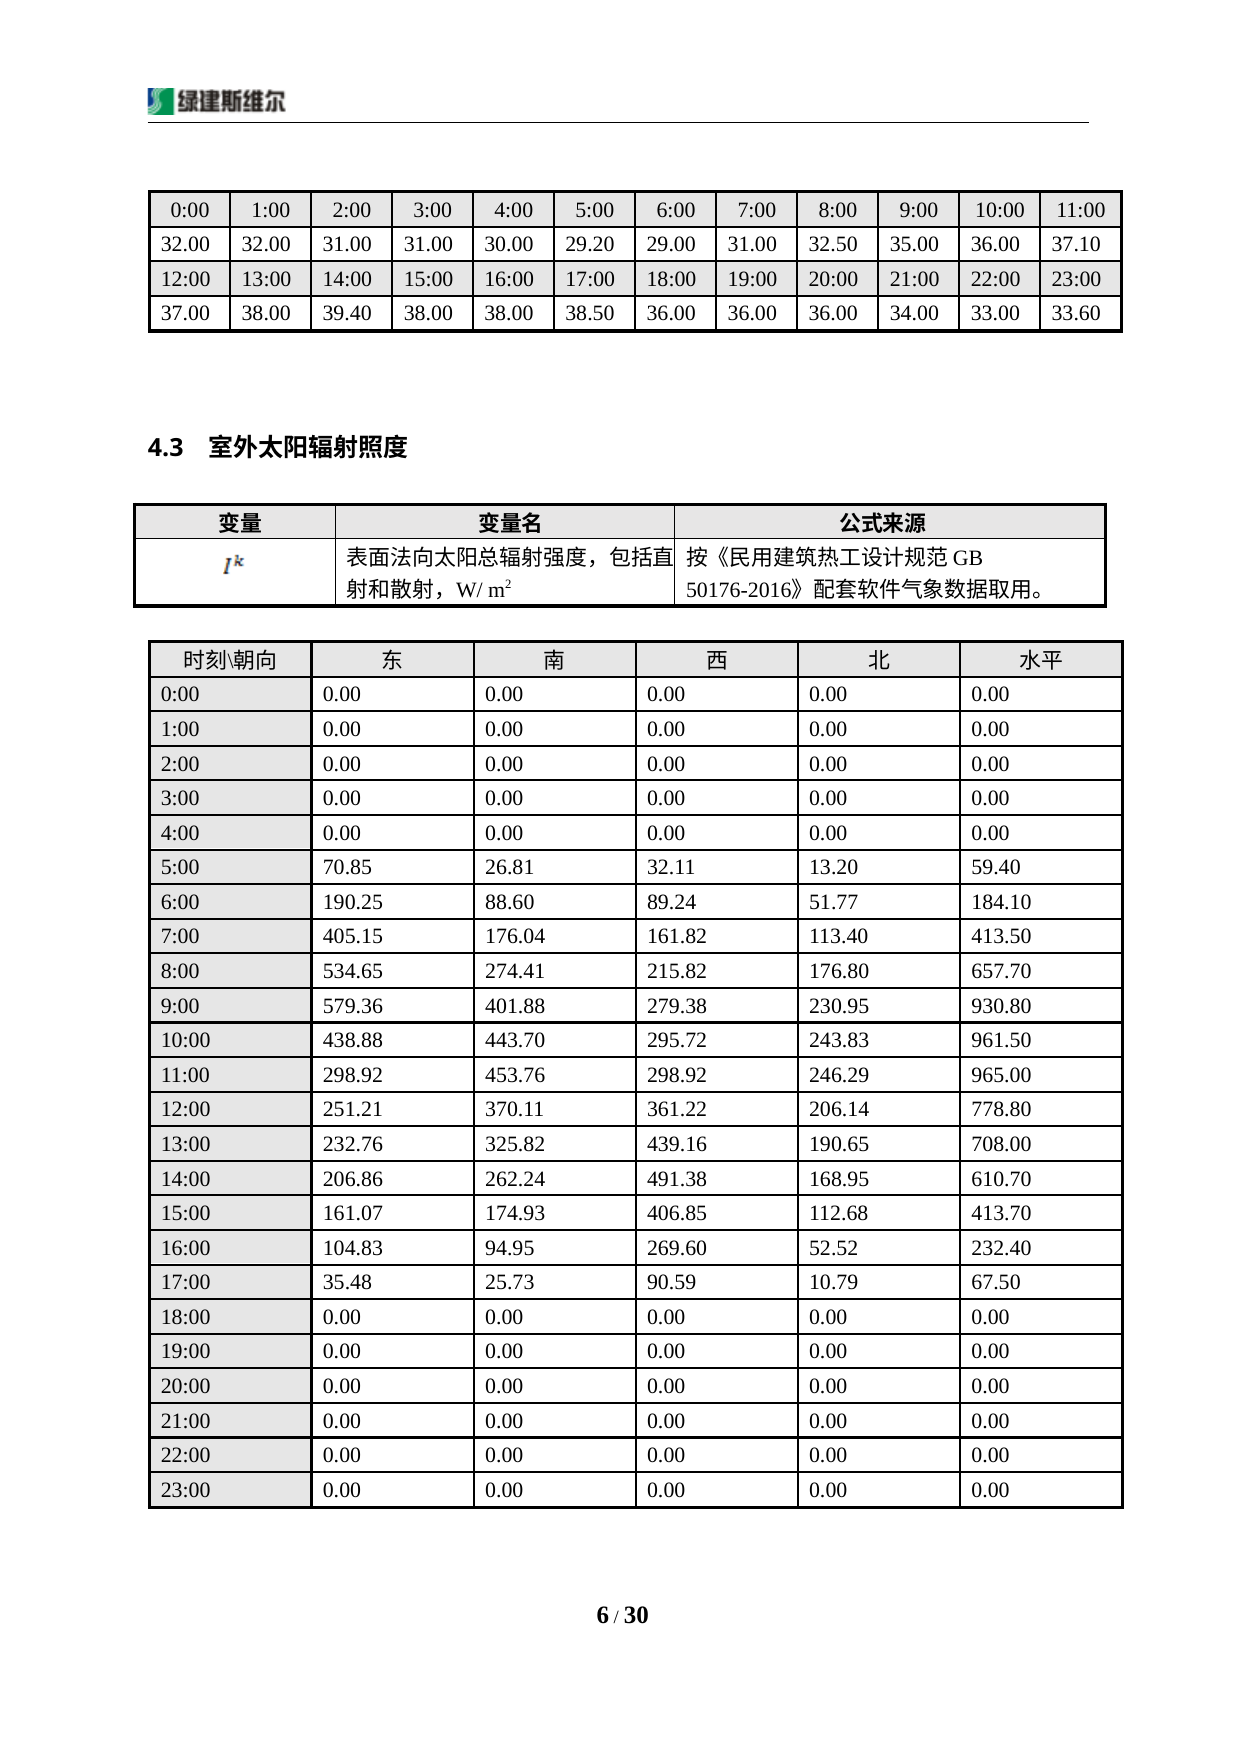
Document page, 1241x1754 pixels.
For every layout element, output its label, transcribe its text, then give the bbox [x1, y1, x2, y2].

table_cell 0.00 [961, 1300, 1121, 1333]
table_cell 31.00 [312, 228, 391, 260]
table_cell 0.00 [313, 816, 473, 848]
table_cell 161.82 [637, 920, 797, 952]
table_cell 579.36 [313, 989, 473, 1021]
table_cell 15:00 [393, 262, 472, 295]
table_header 9:00 [879, 193, 958, 226]
table_cell 0.00 [799, 678, 959, 710]
table_cell 0.00 [799, 1300, 959, 1333]
table_cell 0.00 [961, 1369, 1121, 1402]
table_cell 439.16 [637, 1127, 797, 1160]
table_cell 20:00 [151, 1369, 310, 1402]
table_cell 37.10 [1041, 228, 1120, 260]
table_header 5:00 [555, 193, 634, 226]
table_cell 11:00 [151, 1058, 310, 1091]
table_cell 206.14 [799, 1093, 959, 1125]
table_cell 0.00 [637, 1369, 797, 1402]
table_cell 0.00 [475, 1335, 635, 1367]
table_cell 21:00 [879, 262, 958, 295]
table_cell 0.00 [637, 747, 797, 779]
table_cell 401.88 [475, 989, 635, 1021]
table_cell 13.20 [799, 851, 959, 883]
table_cell 0.00 [313, 1473, 473, 1506]
table_cell 0.00 [637, 816, 797, 848]
picture [223, 549, 246, 582]
table_cell 0.00 [961, 678, 1121, 710]
table_cell 279.38 [637, 989, 797, 1021]
table_cell 13:00 [151, 1127, 310, 1160]
table_cell 6:00 [151, 885, 310, 918]
table_cell 19:00 [151, 1335, 310, 1367]
table_cell 232.40 [961, 1231, 1121, 1263]
table_cell 274.41 [475, 954, 635, 987]
table_cell 13:00 [231, 262, 310, 295]
table_cell 29.00 [636, 228, 715, 260]
table_cell 36.00 [960, 228, 1039, 260]
table_cell 按《民用建筑热工设计规范GB 50176-2016》配套软件气象数据取用。 [675, 539, 1104, 604]
table_header 3:00 [393, 193, 472, 226]
table_cell 31.00 [717, 228, 796, 260]
table_cell 23:00 [1041, 262, 1120, 295]
table_cell 965.00 [961, 1058, 1121, 1091]
table_cell 15:00 [151, 1196, 310, 1229]
table_cell 23:00 [151, 1473, 310, 1506]
table_cell 32.00 [151, 228, 229, 260]
table_cell 33.60 [1041, 297, 1120, 329]
table_cell 190.65 [799, 1127, 959, 1160]
table_cell 0.00 [799, 816, 959, 848]
table_cell 37.00 [151, 297, 229, 329]
table_cell 0.00 [313, 1335, 473, 1367]
table_header 公式来源 [675, 506, 1104, 538]
table_cell 406.85 [637, 1196, 797, 1229]
table_cell [136, 539, 335, 604]
table_cell 176.04 [475, 920, 635, 952]
table_cell 38.00 [393, 297, 472, 329]
table_cell 34.00 [879, 297, 958, 329]
table_cell 16:00 [151, 1231, 310, 1263]
table_cell 0.00 [475, 712, 635, 745]
table_cell 491.38 [637, 1162, 797, 1194]
table_cell 36.00 [798, 297, 877, 329]
table_header 11:00 [1041, 193, 1120, 226]
table_cell 0.00 [961, 1439, 1121, 1471]
table_cell 176.80 [799, 954, 959, 987]
table_cell 32.50 [798, 228, 877, 260]
table_header 西 [637, 643, 797, 676]
table_cell 33.00 [960, 297, 1039, 329]
table_cell 16:00 [474, 262, 553, 295]
table_cell 39.40 [312, 297, 391, 329]
table_cell 0.00 [313, 678, 473, 710]
table_header 0:00 [151, 193, 229, 226]
table_cell 961.50 [961, 1024, 1121, 1056]
table_cell 94.95 [475, 1231, 635, 1263]
table_cell 0.00 [961, 747, 1121, 779]
table_cell 10:00 [151, 1024, 310, 1056]
table_cell 0.00 [799, 747, 959, 779]
table_cell 21:00 [151, 1404, 310, 1436]
table_cell 0.00 [799, 1335, 959, 1367]
table_cell 0.00 [799, 1404, 959, 1436]
table_cell 89.24 [637, 885, 797, 918]
table_cell 35.48 [313, 1266, 473, 1298]
table_cell 361.22 [637, 1093, 797, 1125]
table_cell 0.00 [313, 747, 473, 779]
table_cell 0.00 [313, 1404, 473, 1436]
table_cell 190.25 [313, 885, 473, 918]
table_cell 215.82 [637, 954, 797, 987]
table_header 东 [313, 643, 473, 676]
table_cell 32.00 [231, 228, 310, 260]
table_cell 0.00 [637, 678, 797, 710]
table_cell 232.76 [313, 1127, 473, 1160]
table_cell 14:00 [151, 1162, 310, 1194]
table_cell 251.21 [313, 1093, 473, 1125]
table_cell 0.00 [475, 816, 635, 848]
table_cell 38.00 [474, 297, 553, 329]
table_cell 413.50 [961, 920, 1121, 952]
table_cell 0.00 [475, 781, 635, 814]
table_cell 0.00 [475, 747, 635, 779]
table_cell 0.00 [475, 1369, 635, 1402]
table_cell 206.86 [313, 1162, 473, 1194]
table_cell 269.60 [637, 1231, 797, 1263]
table_cell 12:00 [151, 262, 229, 295]
table_cell 0.00 [961, 1404, 1121, 1436]
table_cell 0.00 [313, 712, 473, 745]
table_header 水平 [961, 643, 1121, 676]
table_cell 0.00 [637, 781, 797, 814]
table_header 南 [475, 643, 635, 676]
table_cell 7:00 [151, 920, 310, 952]
table_cell 20:00 [798, 262, 877, 295]
table_cell 22:00 [960, 262, 1039, 295]
table_cell 12:00 [151, 1093, 310, 1125]
table_cell 3:00 [151, 781, 310, 814]
table_header 北 [799, 643, 959, 676]
table_cell 14:00 [312, 262, 391, 295]
table_cell 262.24 [475, 1162, 635, 1194]
table_cell 298.92 [313, 1058, 473, 1091]
table_cell 29.20 [555, 228, 634, 260]
table_cell 413.70 [961, 1196, 1121, 1229]
table_header 4:00 [474, 193, 553, 226]
table_cell 17:00 [555, 262, 634, 295]
table_cell 52.52 [799, 1231, 959, 1263]
table_cell 18:00 [151, 1300, 310, 1333]
table_cell 10.79 [799, 1266, 959, 1298]
table_cell 88.60 [475, 885, 635, 918]
table_header 8:00 [798, 193, 877, 226]
table_cell 0.00 [475, 678, 635, 710]
table_cell 9:00 [151, 989, 310, 1021]
table_cell 0.00 [637, 1473, 797, 1506]
table_cell 443.70 [475, 1024, 635, 1056]
table_cell 708.00 [961, 1127, 1121, 1160]
table_cell 35.00 [879, 228, 958, 260]
table_cell 0.00 [637, 1439, 797, 1471]
table_header 变量名 [336, 506, 674, 538]
table_cell 0.00 [961, 1473, 1121, 1506]
table_cell 5:00 [151, 851, 310, 883]
table_cell 0.00 [313, 1369, 473, 1402]
table_cell 930.80 [961, 989, 1121, 1021]
table_cell 0.00 [799, 1369, 959, 1402]
table_cell 184.10 [961, 885, 1121, 918]
table_cell 19:00 [717, 262, 796, 295]
table_cell 0.00 [475, 1439, 635, 1471]
table_cell 0.00 [637, 1300, 797, 1333]
table_cell 59.40 [961, 851, 1121, 883]
table_cell 36.00 [636, 297, 715, 329]
table_cell 0.00 [799, 781, 959, 814]
table_cell 30.00 [474, 228, 553, 260]
table_cell 112.68 [799, 1196, 959, 1229]
table_cell 67.50 [961, 1266, 1121, 1298]
table_cell 38.00 [231, 297, 310, 329]
table_cell 18:00 [636, 262, 715, 295]
table_cell 438.88 [313, 1024, 473, 1056]
table_cell 0.00 [637, 1404, 797, 1436]
table_cell 90.59 [637, 1266, 797, 1298]
table_cell 0.00 [475, 1300, 635, 1333]
table_header 6:00 [636, 193, 715, 226]
table_cell 4:00 [151, 816, 310, 848]
table_cell 453.76 [475, 1058, 635, 1091]
table_cell 246.29 [799, 1058, 959, 1091]
table_cell 0.00 [637, 712, 797, 745]
table_cell 32.11 [637, 851, 797, 883]
table_cell 230.95 [799, 989, 959, 1021]
table_header 2:00 [312, 193, 391, 226]
table_cell 1:00 [151, 712, 310, 745]
table_cell 51.77 [799, 885, 959, 918]
table_header 7:00 [717, 193, 796, 226]
table_cell 174.93 [475, 1196, 635, 1229]
table_cell 0.00 [475, 1404, 635, 1436]
table_cell 17:00 [151, 1266, 310, 1298]
table_cell 0.00 [799, 1473, 959, 1506]
table_cell 534.65 [313, 954, 473, 987]
table_cell 298.92 [637, 1058, 797, 1091]
table_cell 0.00 [961, 816, 1121, 848]
table_cell 0.00 [961, 712, 1121, 745]
table_header 变量 [136, 506, 335, 538]
table_cell 0.00 [799, 712, 959, 745]
table_cell 8:00 [151, 954, 310, 987]
table_cell 610.70 [961, 1162, 1121, 1194]
table_cell 0.00 [313, 781, 473, 814]
table_cell 325.82 [475, 1127, 635, 1160]
table_cell 778.80 [961, 1093, 1121, 1125]
picture [147, 88, 289, 115]
subtitle 室外太阳辐射照度 [148, 413, 1092, 478]
table_cell 657.70 [961, 954, 1121, 987]
table_cell 70.85 [313, 851, 473, 883]
table_cell 0.00 [961, 781, 1121, 814]
table_cell 36.00 [717, 297, 796, 329]
table_cell 405.15 [313, 920, 473, 952]
table_cell 295.72 [637, 1024, 797, 1056]
table_cell 0.00 [799, 1439, 959, 1471]
table_cell 113.40 [799, 920, 959, 952]
table_cell 25.73 [475, 1266, 635, 1298]
table_cell 0.00 [637, 1335, 797, 1367]
table_cell 0:00 [151, 678, 310, 710]
table_cell 0.00 [313, 1300, 473, 1333]
table_header 时刻\朝向 [151, 643, 310, 676]
table_cell 22:00 [151, 1439, 310, 1471]
table_cell 0.00 [313, 1439, 473, 1471]
table_header 10:00 [960, 193, 1039, 226]
table_cell 26.81 [475, 851, 635, 883]
table_cell 370.11 [475, 1093, 635, 1125]
table_cell 104.83 [313, 1231, 473, 1263]
table_cell 0.00 [961, 1335, 1121, 1367]
table_cell 0.00 [475, 1473, 635, 1506]
table_cell 31.00 [393, 228, 472, 260]
table_cell 161.07 [313, 1196, 473, 1229]
table_header 1:00 [231, 193, 310, 226]
table_cell 表面法向太阳总辐射强度，包括直射和散射，W/ m2 [336, 539, 674, 604]
table_cell 2:00 [151, 747, 310, 779]
table_cell 168.95 [799, 1162, 959, 1194]
table_cell 243.83 [799, 1024, 959, 1056]
table_cell 38.50 [555, 297, 634, 329]
